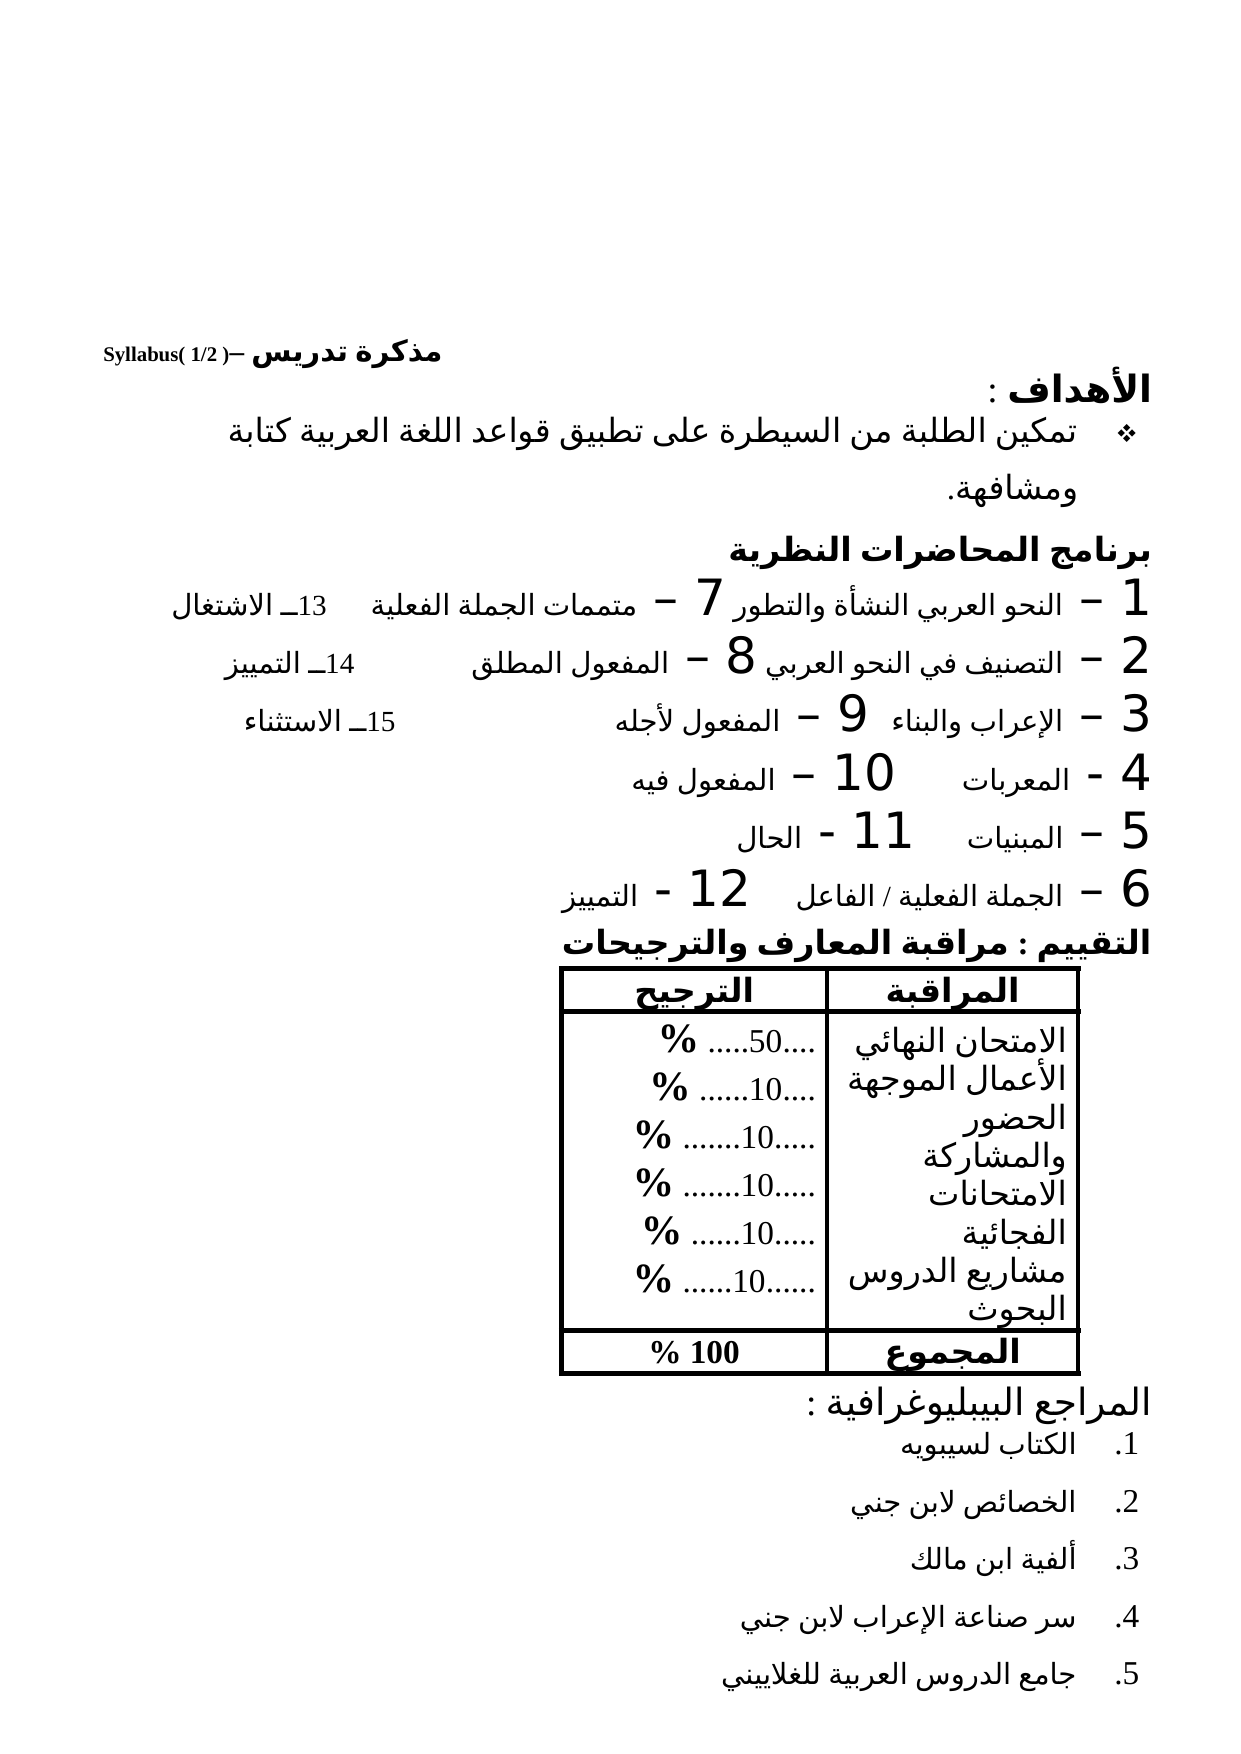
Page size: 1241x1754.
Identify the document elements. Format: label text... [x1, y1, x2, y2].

text 2 – التصنيف في النحو العربي 8 – المفعول المطلق 14ــ التمييز [103, 627, 1152, 685]
table_cell ....50..... % ....10...... % .....10....... % .....10....... % .....10...... % ......10...... % [564, 1014, 825, 1328]
list سر صناعة الإعراب لابن جني [103, 1596, 1114, 1634]
text 1 – النحو العربي النشأة والتطور 7 – متممات الجملة الفعلية 13ــ الاشتغال [103, 569, 1152, 627]
text 6 – الجملة الفعلية / الفاعل 12 - التمييز [103, 860, 1152, 918]
text التقييم : مراقبة المعارف والترجيحات [103, 923, 1152, 961]
text 3 – الإعراب والبناء 9 – المفعول لأجله 15ــ الاستثناء [103, 685, 1152, 744]
text 5 – المبنيات 11 - الحال [103, 802, 1152, 860]
text مذكرة تدريس –Syllabus( 1/2 ) [103, 334, 1152, 368]
table_cell 100 % [564, 1333, 825, 1371]
list الخصائص لابن جني [103, 1481, 1114, 1519]
table_cell الامتحان النهائي الأعمال الموجهة الحضور والمشاركة الامتحانات الفجائية مشاريع الدروس البحوث [829, 1014, 1076, 1328]
table_header المراقبة [829, 971, 1076, 1009]
table_header الترجيح [564, 971, 825, 1009]
text الأهداف : [103, 368, 1152, 411]
text برنامج المحاضرات النظرية [103, 531, 1152, 569]
list جامع الدروس العربية للغلاييني [103, 1653, 1114, 1692]
list ألفية ابن مالك [103, 1538, 1114, 1577]
text المراجع البيبليوغرافية : [103, 1380, 1152, 1423]
list تمكين الطلبة من السيطرة على تطبيق قواعد اللغة العربية كتابة ومشافهة. [103, 411, 1116, 507]
list الكتاب لسيبويه [103, 1423, 1114, 1462]
text 4 - المعربات 10 – المفعول فيه [103, 744, 1152, 802]
table_cell المجموع [829, 1333, 1076, 1371]
